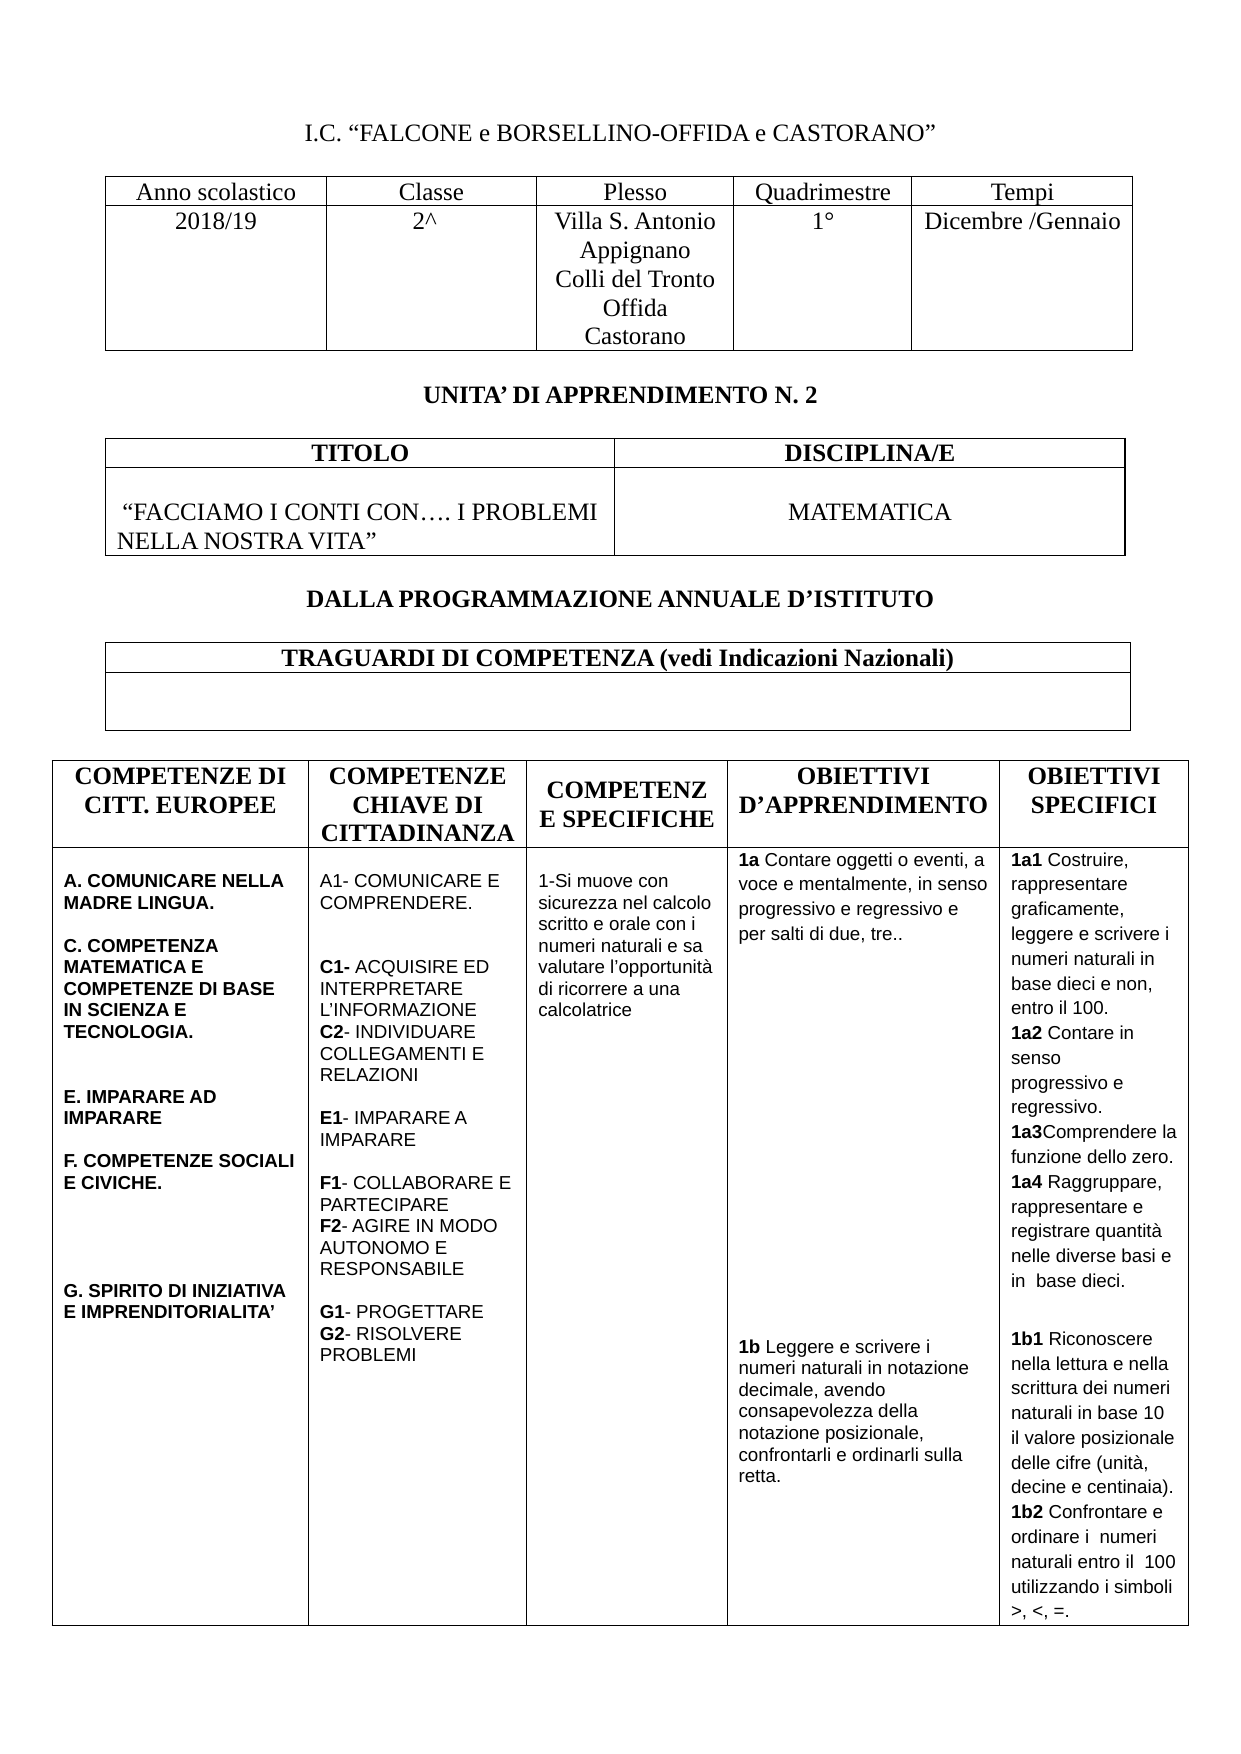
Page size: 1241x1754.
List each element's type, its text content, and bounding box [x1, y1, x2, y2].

table_cell 2^ [327, 206, 536, 350]
table_header Anno scolastico [106, 177, 326, 205]
table_header Tempi [912, 177, 1132, 205]
table_header COMPETENZE CHIAVE DI CITTADINANZA [309, 761, 526, 847]
table_cell “FACCIAMO I CONTI CON…. I PROBLEMI NELLA NOSTRA VITA” [106, 468, 614, 554]
table_cell MATEMATICA [615, 468, 1124, 554]
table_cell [53, 848, 308, 1625]
table_header DISCIPLINA/E [615, 439, 1124, 467]
text UNITA’ DI APPRENDIMENTO N. 2 [118, 380, 1122, 409]
table_header COMPETENZE DI CITT. EUROPEE [53, 761, 308, 847]
text DALLA PROGRAMMAZIONE ANNUALE D’ISTITUTO [118, 584, 1122, 613]
table_header TRAGUARDI DI COMPETENZA (vedi Indicazioni Nazionali) [106, 643, 1130, 672]
table_cell 1° [734, 206, 911, 350]
table_cell Villa S. Antonio Appignano Colli del Tronto Offida Castorano [537, 206, 733, 350]
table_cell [728, 848, 999, 1625]
table_header Quadrimestre [734, 177, 911, 205]
table_cell [106, 673, 1130, 730]
table_header OBIETTIVI D’APPRENDIMENTO [728, 761, 999, 847]
table_header Plesso [537, 177, 733, 205]
table_header TITOLO [106, 439, 614, 467]
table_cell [1000, 848, 1188, 1625]
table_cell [527, 848, 727, 1625]
table_cell Dicembre /Gennaio [912, 206, 1132, 350]
table_header Classe [327, 177, 536, 205]
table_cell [309, 848, 526, 1625]
table_header OBIETTIVI SPECIFICI [1000, 761, 1188, 847]
table_cell 2018/19 [106, 206, 326, 350]
table_header COMPETENZE SPECIFICHE [527, 761, 727, 847]
text I.C. “FALCONE e BORSELLINO-OFFIDA e CASTORANO” [118, 118, 1122, 147]
